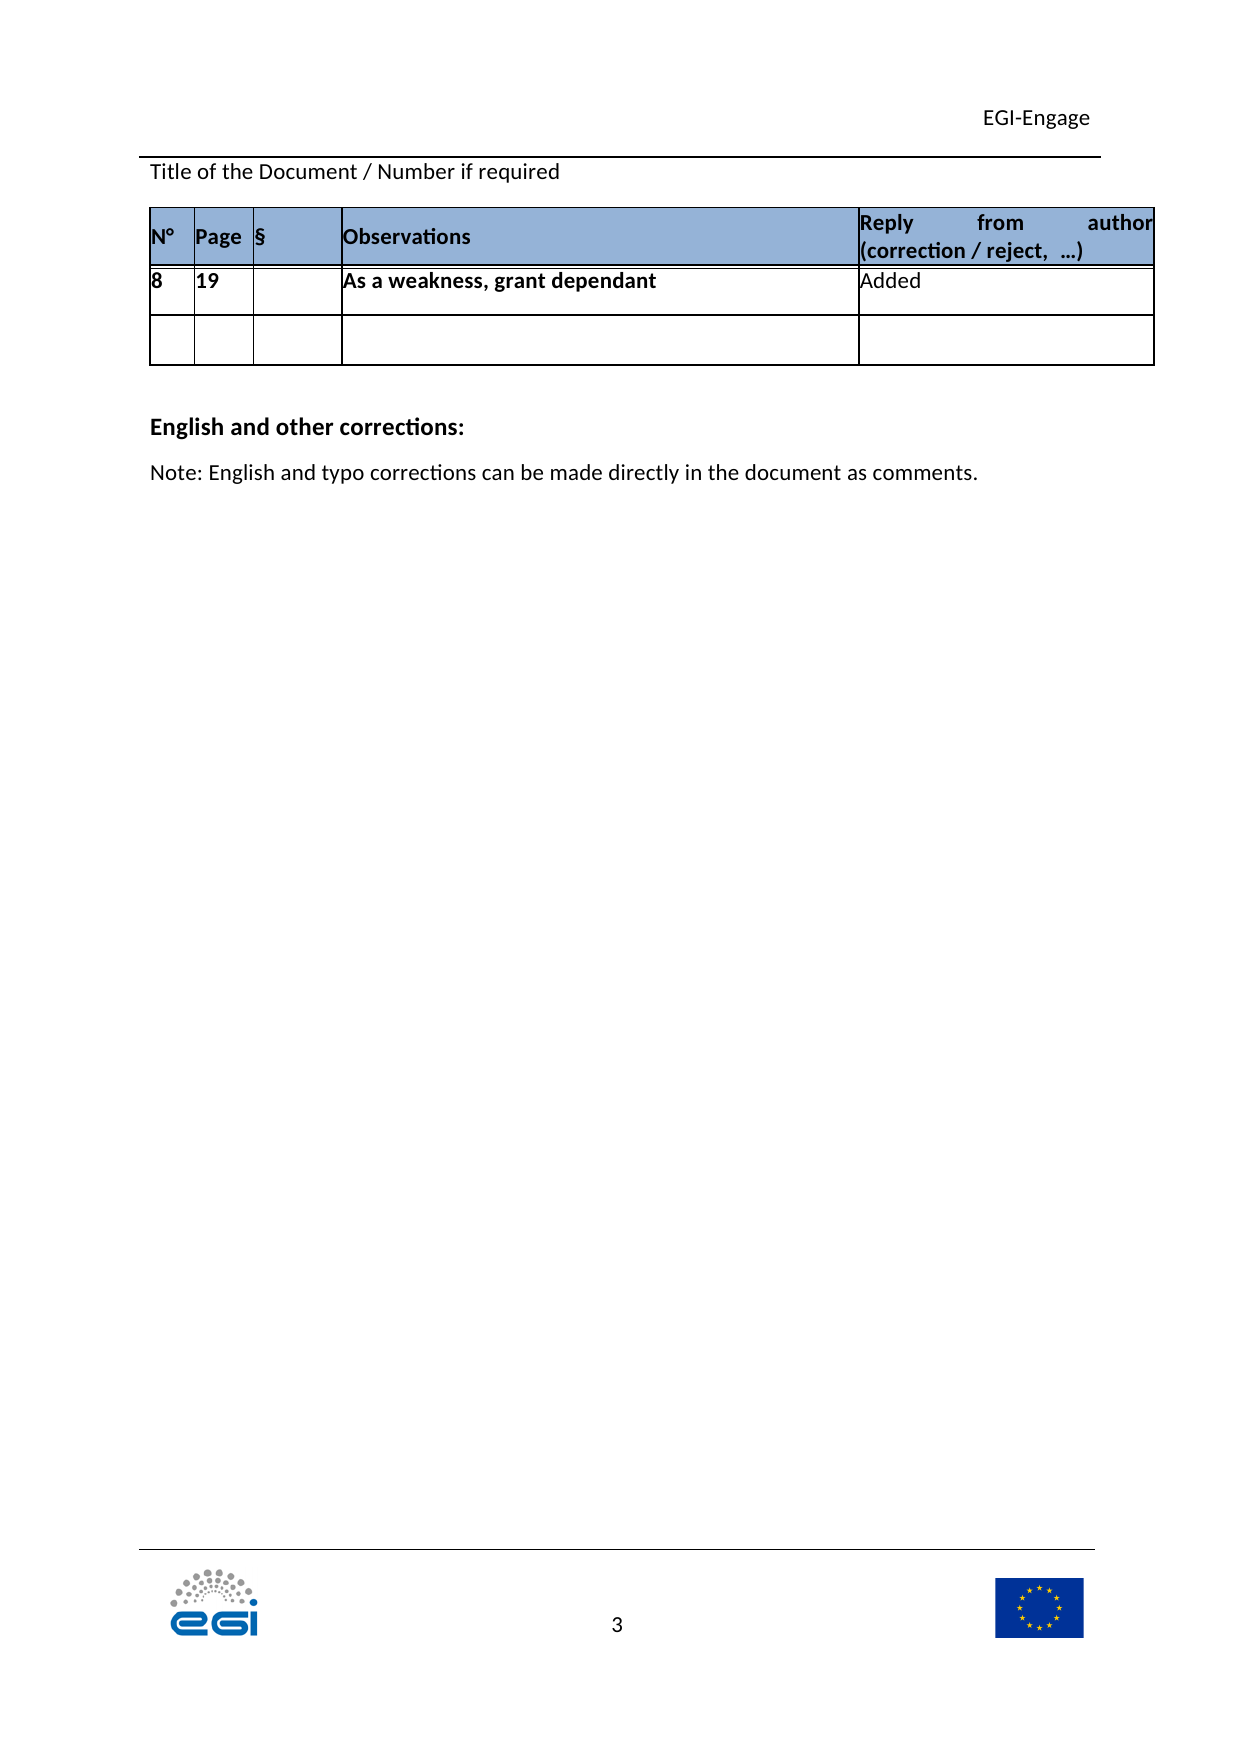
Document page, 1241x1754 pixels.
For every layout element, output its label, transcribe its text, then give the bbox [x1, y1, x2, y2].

text English and other corrections: [150, 411, 1090, 441]
table_cell Added [860, 269, 1153, 314]
table_cell [151, 316, 194, 364]
table_cell 19 [195, 269, 253, 314]
table_cell [254, 316, 341, 364]
table_cell [860, 316, 1153, 364]
table_header Observations [343, 208, 858, 264]
table_cell [343, 316, 858, 364]
table_header § [254, 208, 341, 264]
table_cell [254, 269, 341, 314]
text Note: English and typo corrections can be made directly in the document as comments. [150, 458, 1090, 486]
table_header Reply from author (correction / reject, …) [860, 208, 1153, 264]
table_header Page [195, 208, 253, 264]
table_cell [195, 316, 253, 364]
picture [150, 1567, 276, 1638]
table_cell As a weakness, grant dependant [343, 269, 858, 314]
picture [995, 1578, 1084, 1638]
table_header N° [151, 208, 194, 264]
table_cell 8 [151, 269, 194, 314]
